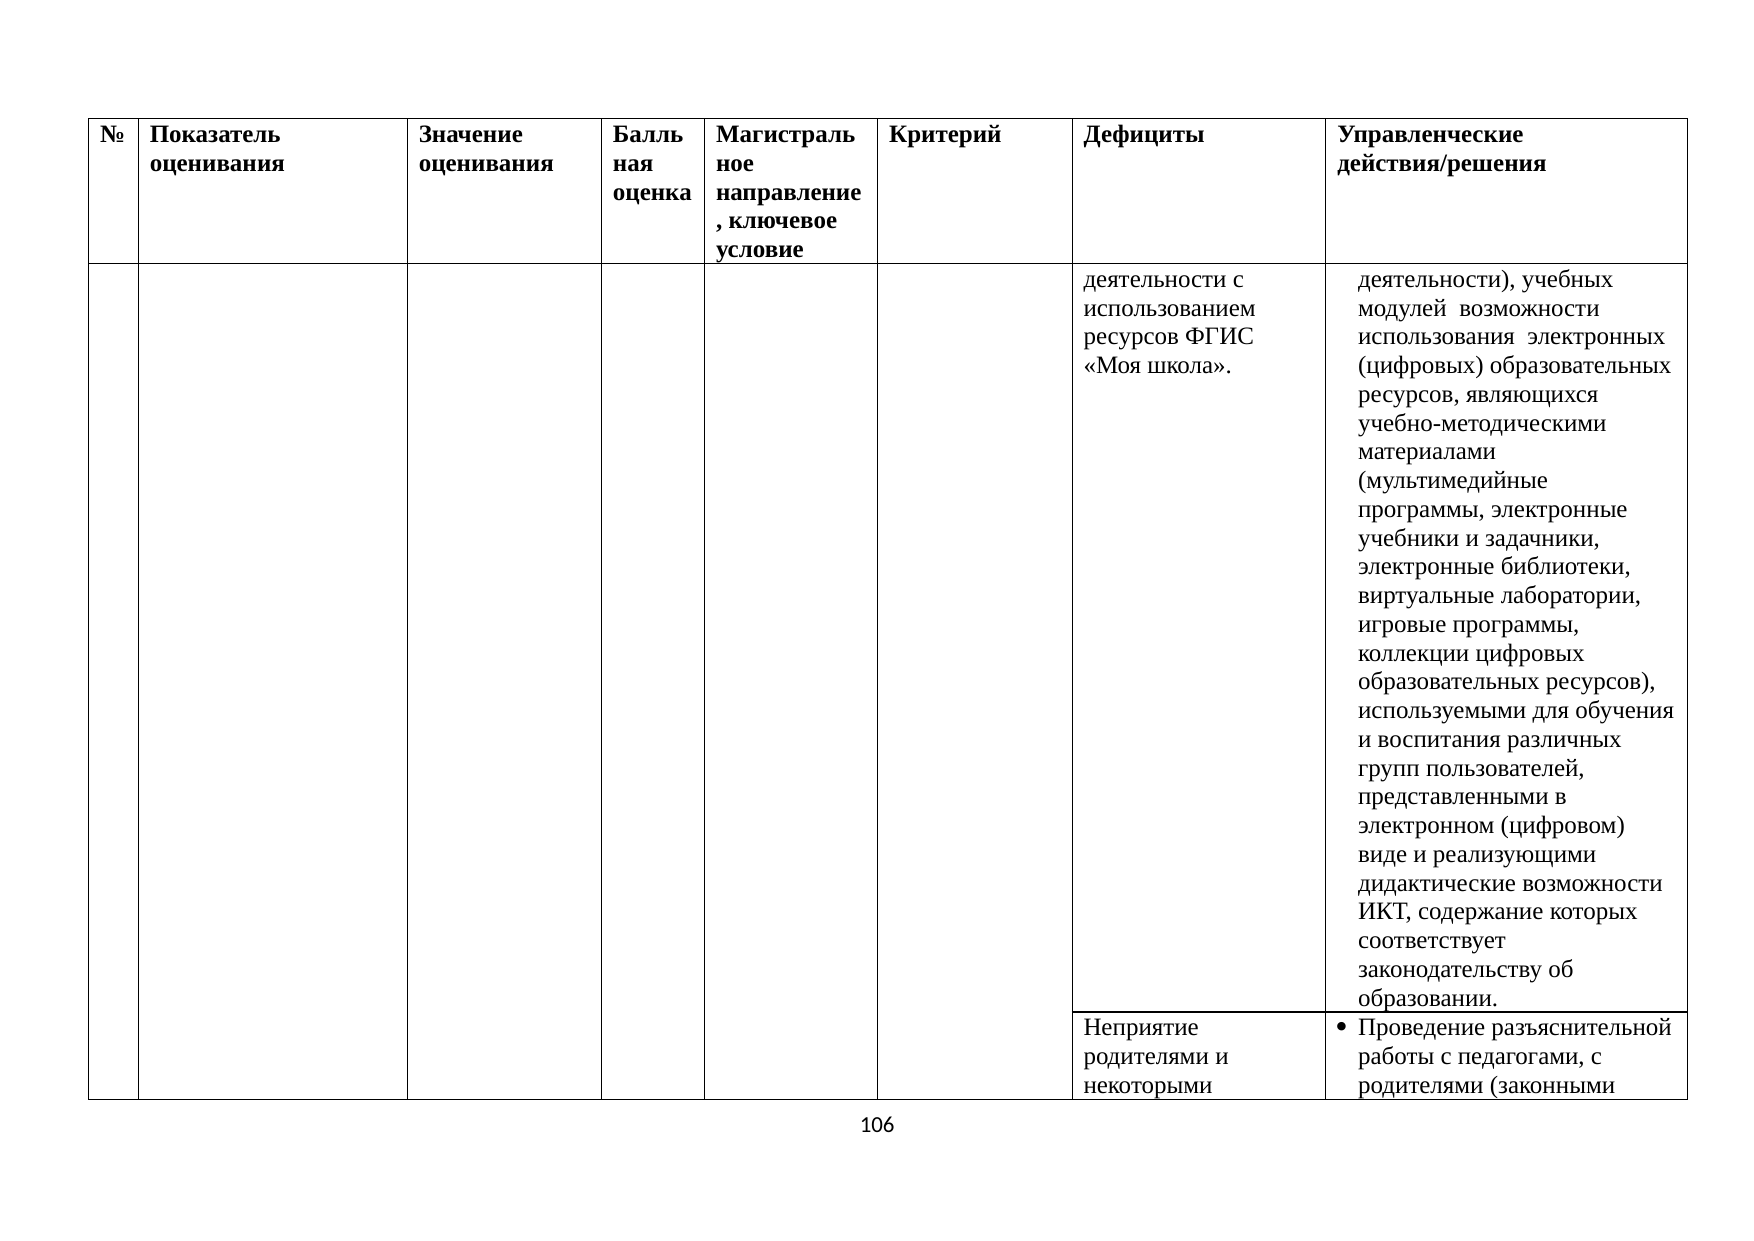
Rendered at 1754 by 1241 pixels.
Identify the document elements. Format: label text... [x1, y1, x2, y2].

table_header Показатель оценивания [139, 119, 407, 263]
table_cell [1326, 264, 1687, 1011]
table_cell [1326, 1013, 1687, 1099]
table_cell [1073, 264, 1325, 1011]
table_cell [1073, 1013, 1325, 1099]
table_header Управленческие действия/решения [1326, 119, 1687, 263]
table_header Критерий [878, 119, 1072, 263]
table_header Магистральное направление, ключевое условие [705, 119, 877, 263]
table_header Дефициты [1073, 119, 1325, 263]
table_header Значение оценивания [408, 119, 601, 263]
table_header № [89, 119, 138, 263]
table_header Балльная оценка [602, 119, 704, 263]
